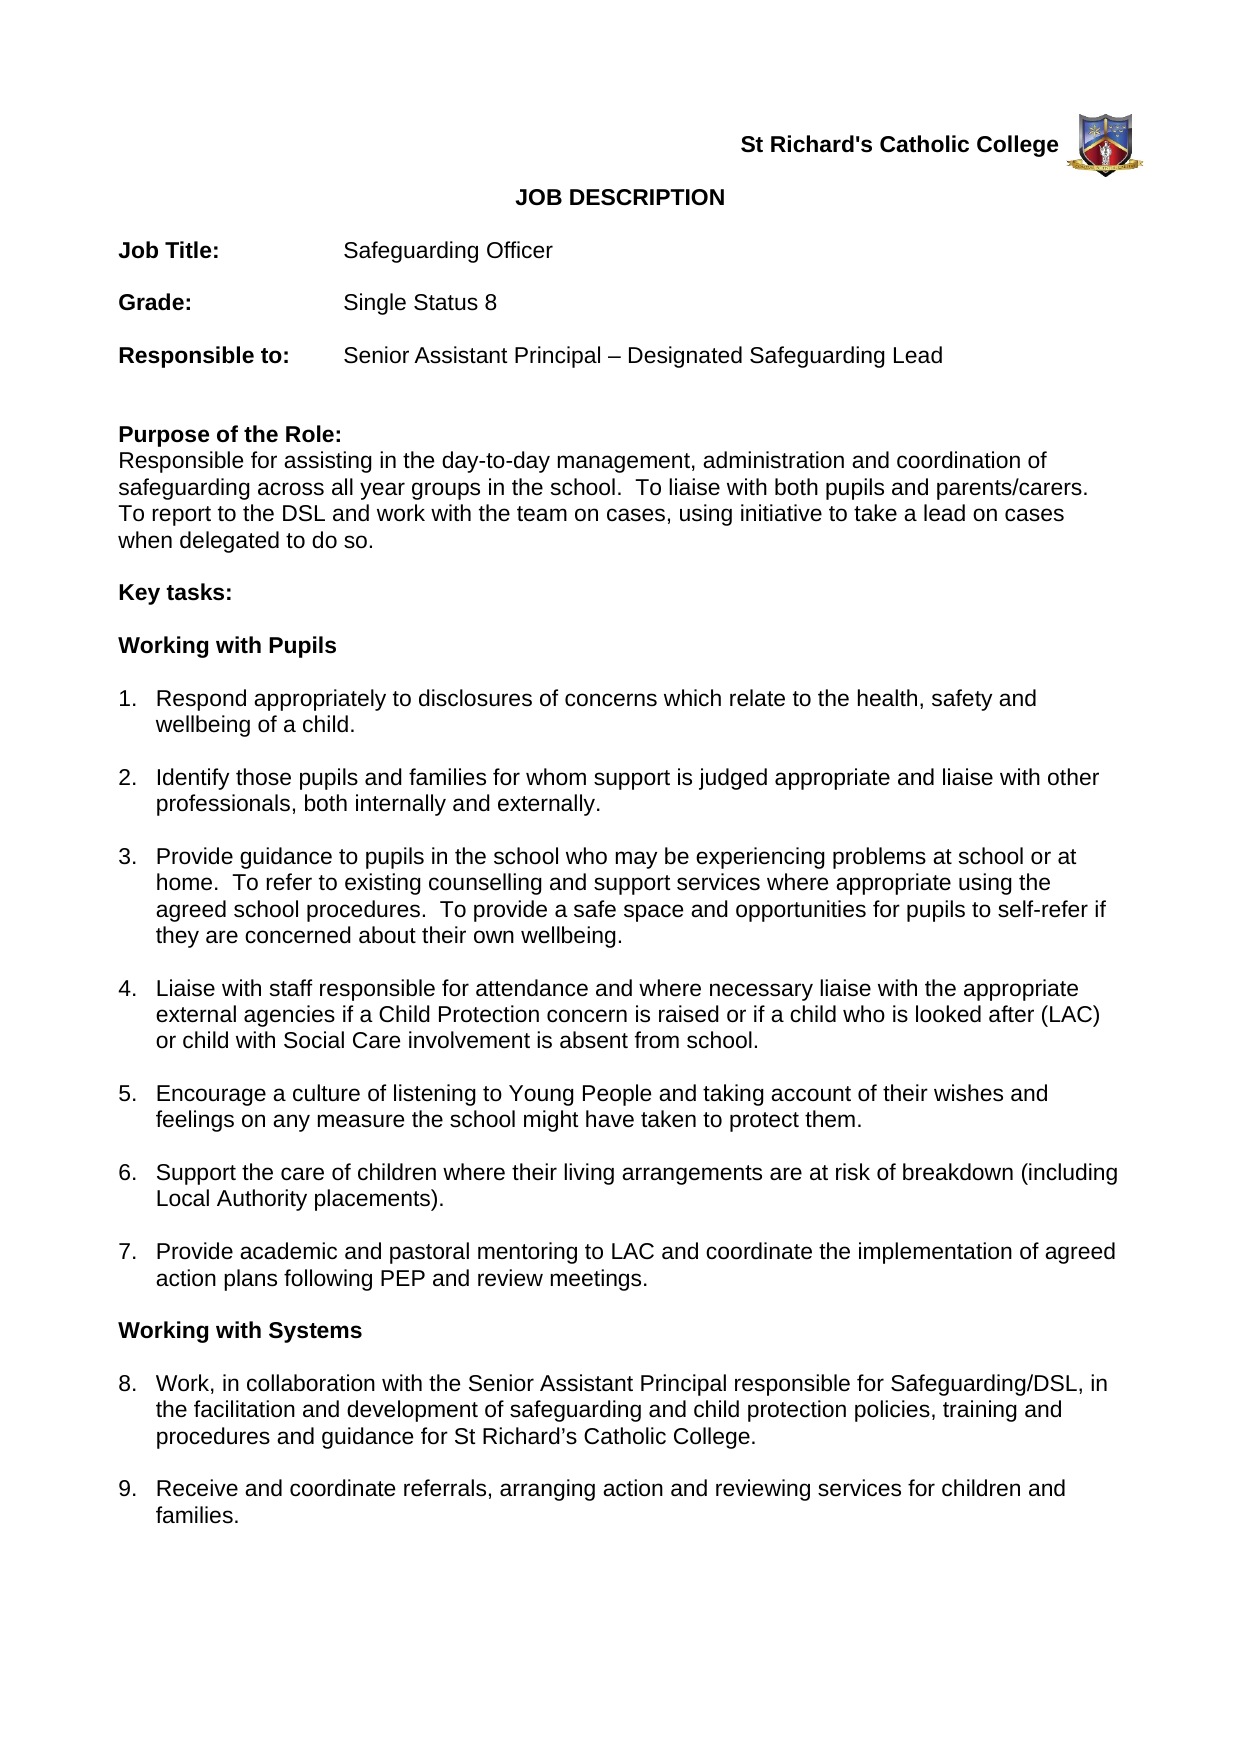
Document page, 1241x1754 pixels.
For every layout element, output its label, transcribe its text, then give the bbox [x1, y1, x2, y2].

picture [1066, 114, 1144, 177]
list Respond appropriately to disclosures of concerns which relate to the health, safety and wellbeing of a child. [118, 685, 1122, 737]
text Working with Systems [118, 1317, 1122, 1343]
list Encourage a culture of listening to Young People and taking account of their wishes and feelings on any measure the school might have taken to protect them. [118, 1080, 1122, 1133]
subtitle Purpose of the Role: [118, 421, 1122, 447]
text Responsible for assisting in the day-to-day management, administration and coordination of safeguarding across all year groups in the school. To liaise with both pupils and parents/carers. To report to the DSL and work with the team on cases, using initiative to take a lead on cases when delegated to do so. [118, 447, 1122, 553]
list Work, in collaboration with the Senior Assistant Principal responsible for Safeguarding/DSL, in the facilitation and development of safeguarding and child protection policies, training and procedures and guidance for St Richard’s Catholic College. [118, 1370, 1122, 1449]
list Provide guidance to pupils in the school who may be experiencing problems at school or at home. To refer to existing counselling and support services where appropriate using the agreed school procedures. To provide a safe space and opportunities for pupils to self-refer if they are concerned about their own wellbeing. [118, 843, 1122, 948]
subtitle Job Title: Safeguarding Officer [118, 237, 1122, 263]
text St Richard's Catholic College [118, 131, 1122, 158]
subtitle Grade: Single Status 8 [118, 289, 1122, 316]
subtitle JOB DESCRIPTION [118, 184, 1122, 210]
list Receive and coordinate referrals, arranging action and reviewing services for children and families. [118, 1475, 1122, 1528]
list Identify those pupils and families for whom support is judged appropriate and liaise with other professionals, both internally and externally. [118, 764, 1122, 816]
subtitle Key tasks: [118, 579, 1122, 606]
text Working with Pupils [118, 632, 1122, 658]
subtitle Responsible to: Senior Assistant Principal – Designated Safeguarding Lead [118, 342, 1122, 368]
list Support the care of children where their living arrangements are at risk of breakdown (including Local Authority placements). [118, 1159, 1122, 1212]
list Provide academic and pastoral mentoring to LAC and coordinate the implementation of agreed action plans following PEP and review meetings. [118, 1238, 1122, 1291]
list Liaise with staff responsible for attendance and where necessary liaise with the appropriate external agencies if a Child Protection concern is raised or if a child who is looked after (LAC) or child with Social Care involvement is absent from school. [118, 974, 1122, 1054]
